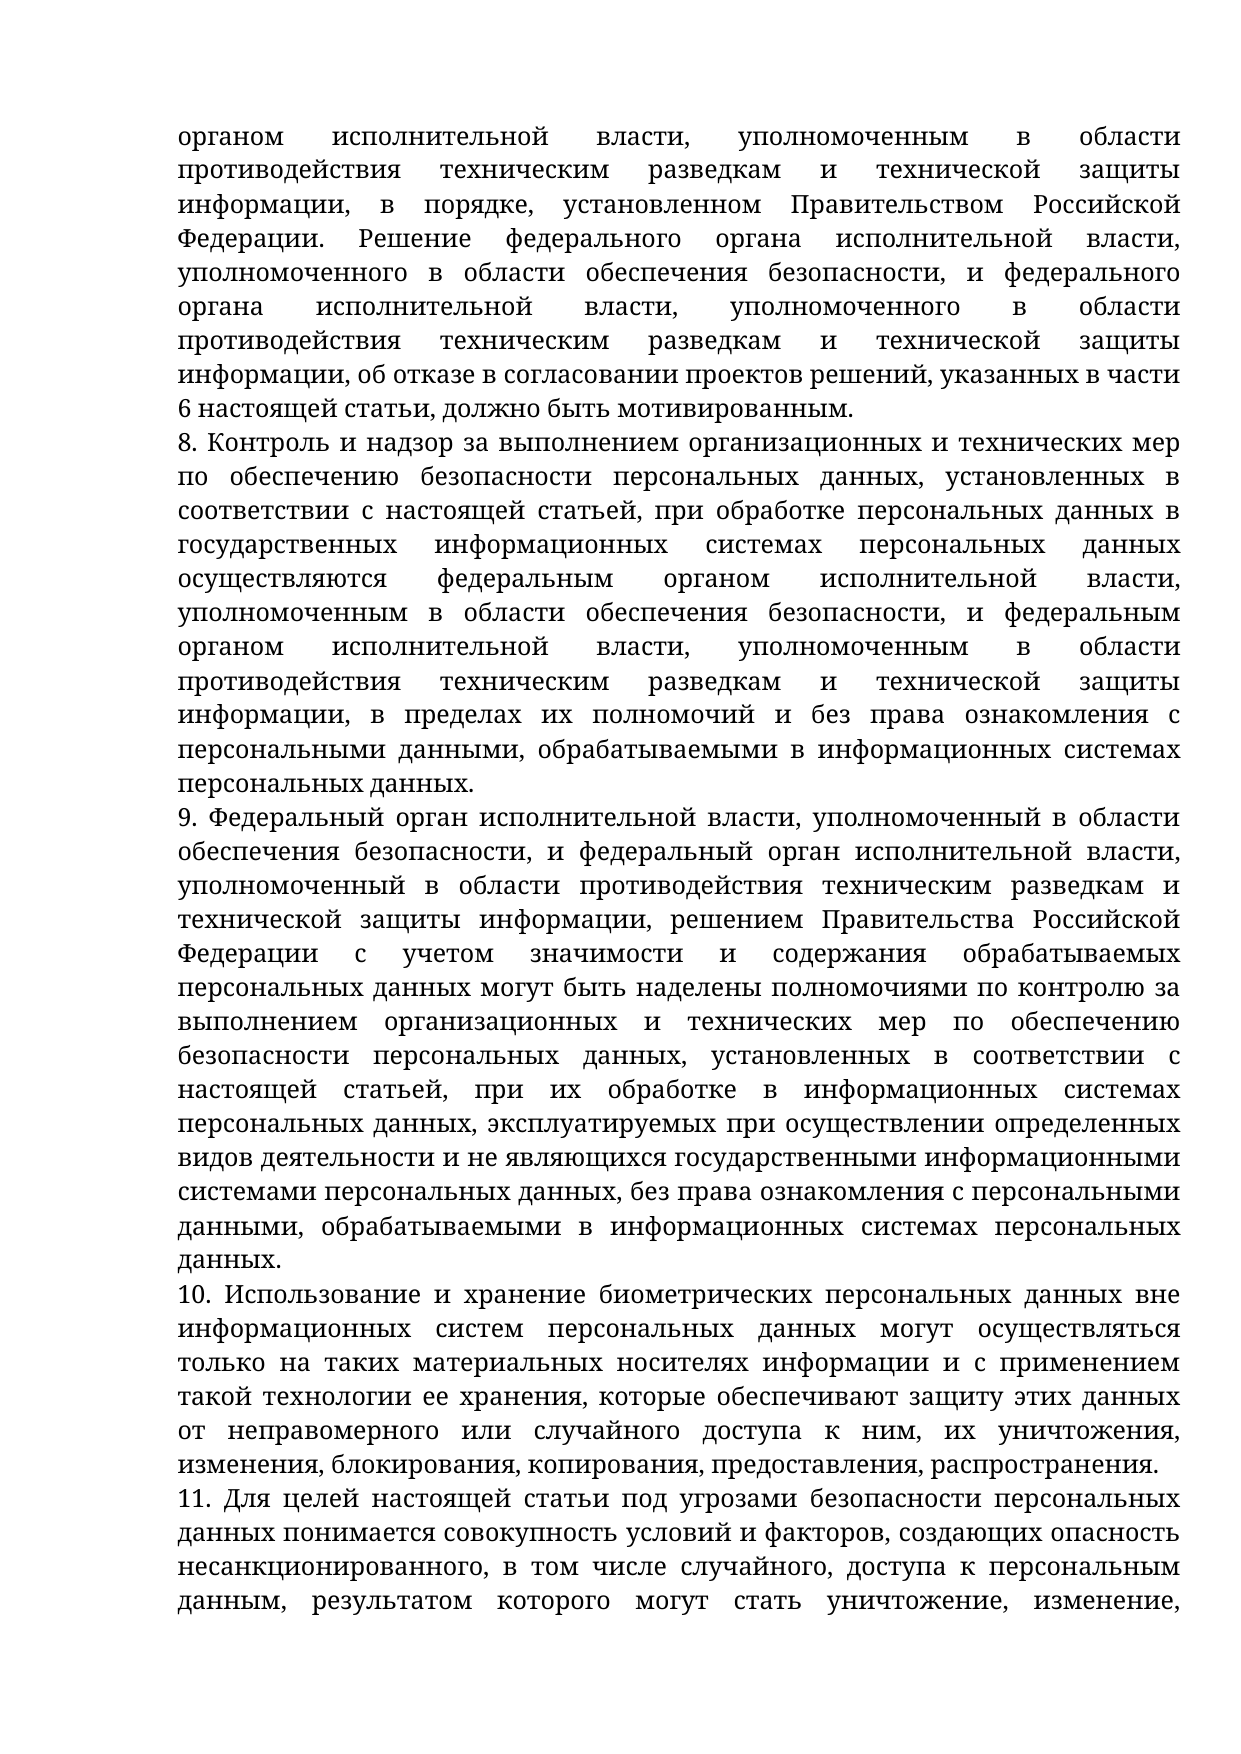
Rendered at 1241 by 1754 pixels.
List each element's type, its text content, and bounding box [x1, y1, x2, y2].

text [177, 118, 1181, 425]
text 9. Федеральный орган исполнительной власти, уполномоченный в области обеспечения безопасности, и федеральный орган исполнительной власти, уполномоченный в области противодействия техническим разведкам и технической защиты информации, решением Правительства Российской Федерации с учетом значимости и содержания обрабатываемых персональных данных могут быть наделены полномочиями по контролю за выполнением организационных и технических мер по обеспечению безопасности персональных данных, установленных в соответствии с настоящей статьей, при их обработке в информационных системах персональных данных, эксплуатируемых при осуществлении определенных видов деятельности и не являющихся государственными информационными системами персональных данных, без права ознакомления с персональными данными, обрабатываемыми в информационных системах персональных данных. [177, 799, 1181, 1276]
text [177, 1481, 1181, 1617]
text 10. Использование и хранение биометрических персональных данных вне информационных систем персональных данных могут осуществляться только на таких материальных носителях информации и с применением такой технологии ее хранения, которые обеспечивают защиту этих данных от неправомерного или случайного доступа к ним, их уничтожения, изменения, блокирования, копирования, предоставления, распространения. [177, 1276, 1181, 1481]
text 8. Контроль и надзор за выполнением организационных и технических мер по обеспечению безопасности персональных данных, установленных в соответствии с настоящей статьей, при обработке персональных данных в государственных информационных системах персональных данных осуществляются федеральным органом исполнительной власти, уполномоченным в области обеспечения безопасности, и федеральным органом исполнительной власти, уполномоченным в области противодействия техническим разведкам и технической защиты информации, в пределах их полномочий и без права ознакомления с персональными данными, обрабатываемыми в информационных системах персональных данных. [177, 425, 1181, 799]
